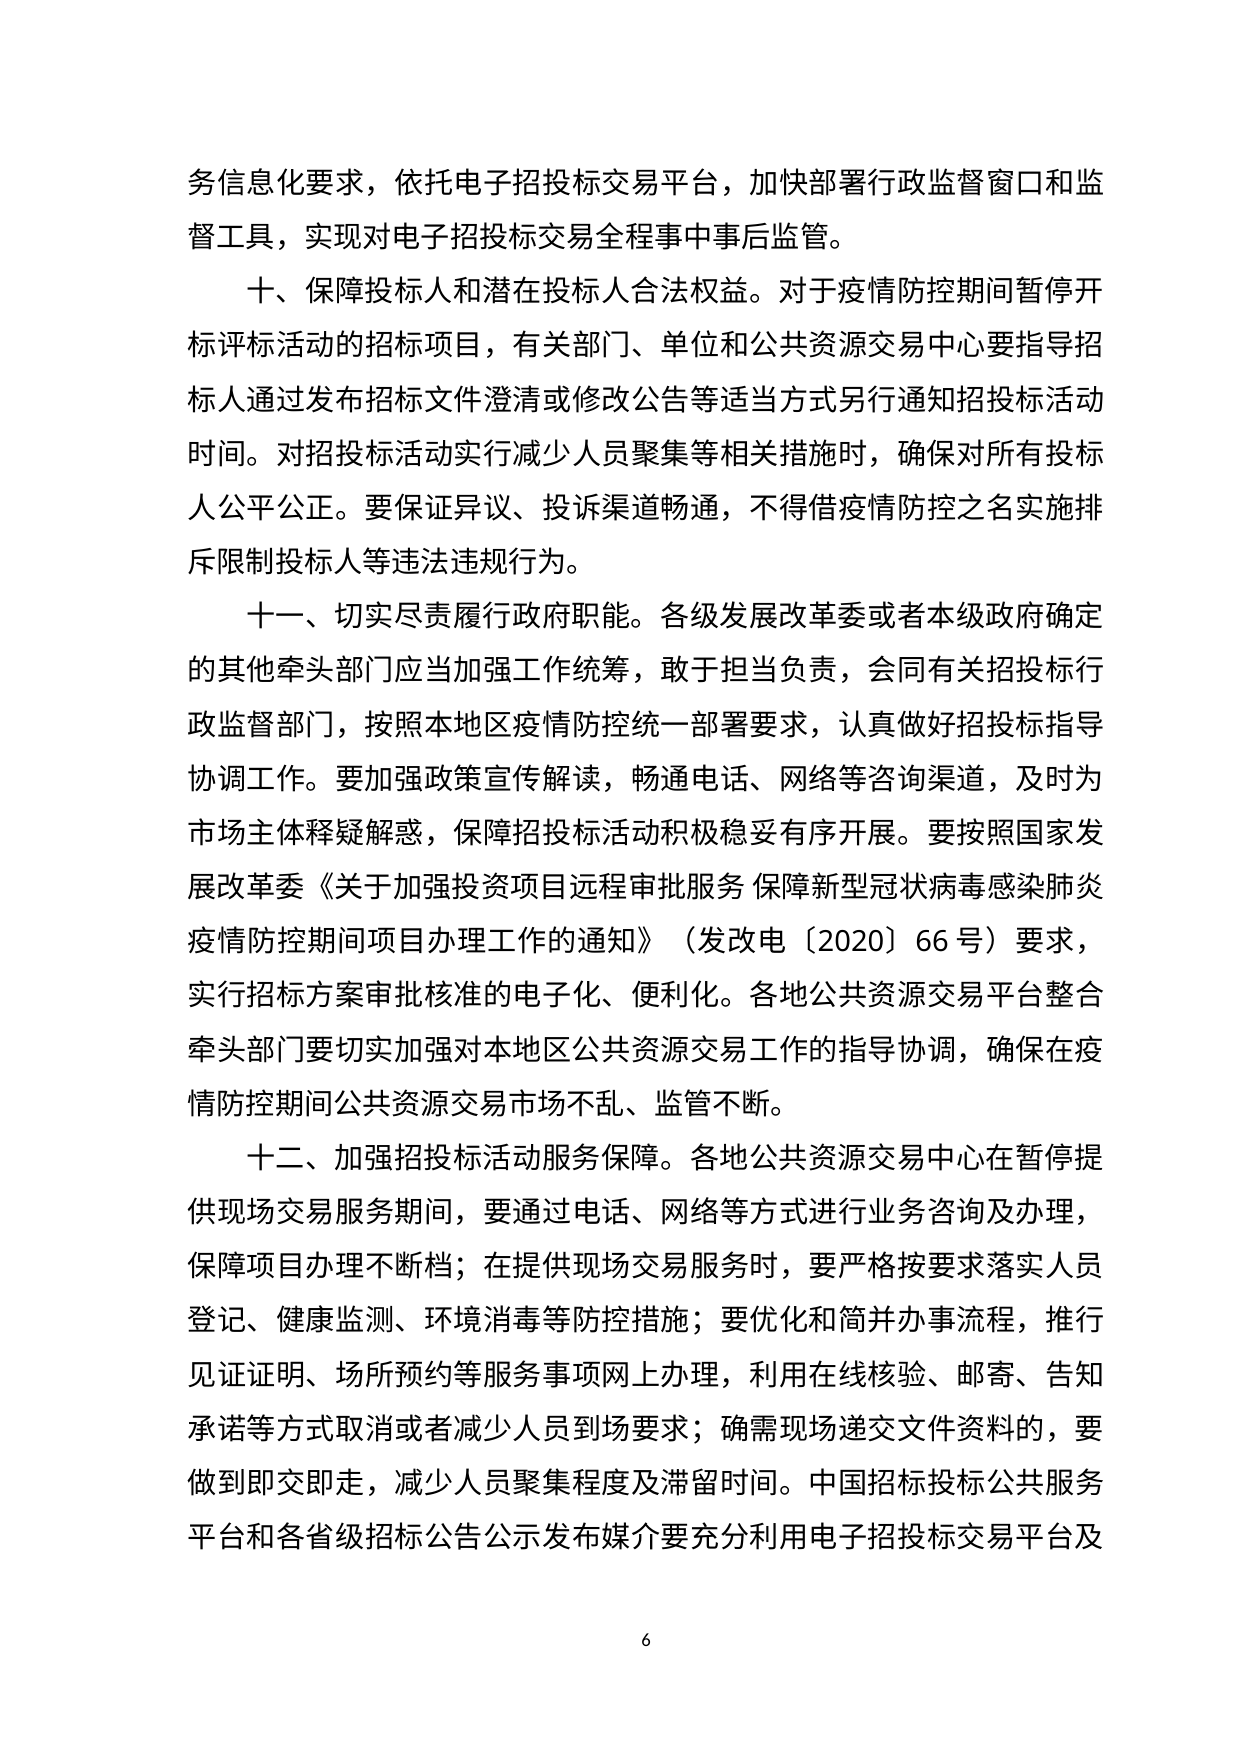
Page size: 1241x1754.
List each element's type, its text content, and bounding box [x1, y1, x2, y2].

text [187, 1125, 1104, 1558]
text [187, 150, 1104, 258]
text 十、保障投标人和潜在投标人合法权益。对于疫情防控期间暂停开标评标活动的招标项目，有关部门、单位和公共资源交易中心要指导招标人通过发布招标文件澄清或修改公告等适当方式另行通知招投标活动时间。对招投标活动实行减少人员聚集等相关措施时，确保对所有投标人公平公正。要保证异议、投诉渠道畅通，不得借疫情防控之名实施排斥限制投标人等违法违规行为。 [187, 258, 1104, 583]
text 十一、切实尽责履行政府职能。各级发展改革委或者本级政府确定的其他牵头部门应当加强工作统筹，敢于担当负责，会同有关招投标行政监督部门，按照本地区疫情防控统一部署要求，认真做好招投标指导协调工作。要加强政策宣传解读，畅通电话、网络等咨询渠道，及时为市场主体释疑解惑，保障招投标活动积极稳妥有序开展。要按照国家发展改革委《关于加强投资项目远程审批服务 保障新型冠状病毒感染肺炎疫情防控期间项目办理工作的通知》（发改电〔2020〕66号）要求，实行招标方案审批核准的电子化、便利化。各地公共资源交易平台整合牵头部门要切实加强对本地区公共资源交易工作的指导协调，确保在疫情防控期间公共资源交易市场不乱、监管不断。 [187, 583, 1104, 1125]
